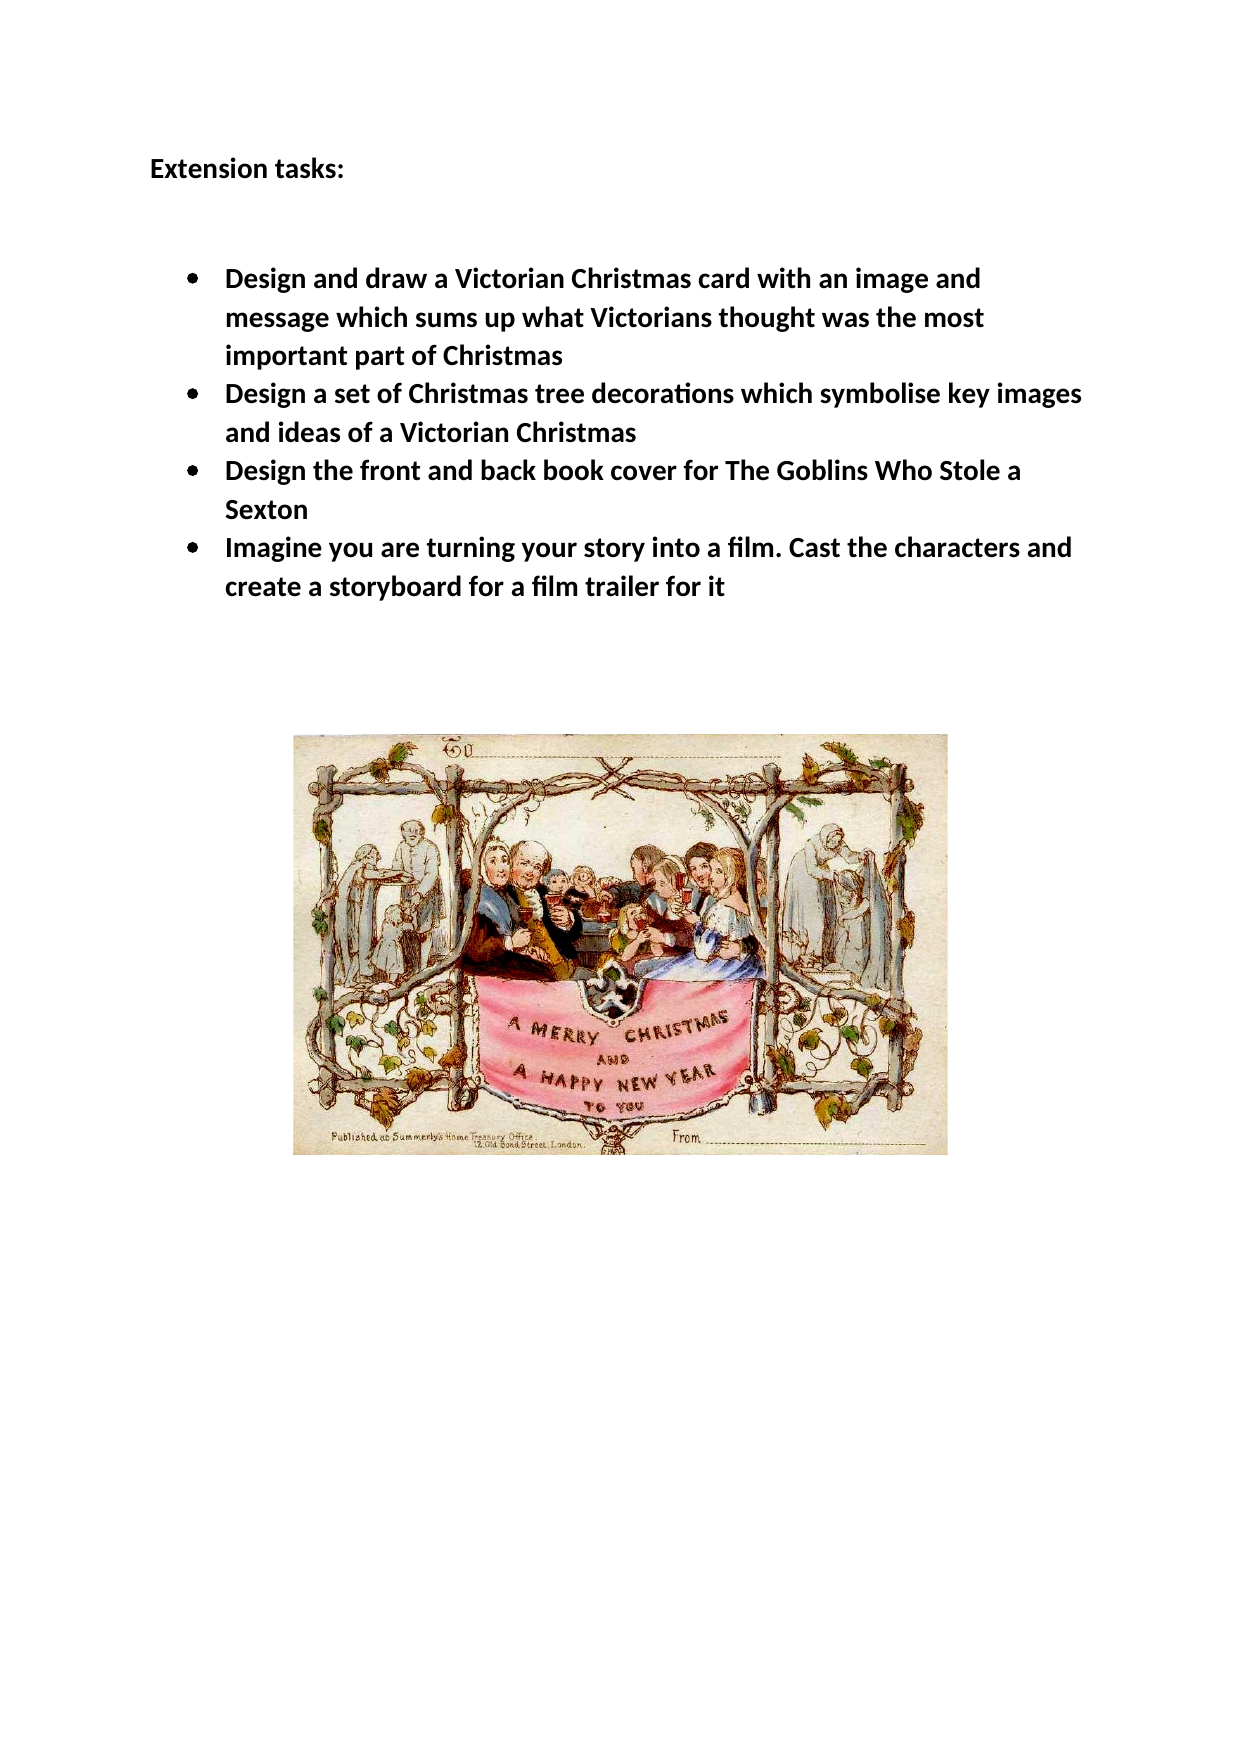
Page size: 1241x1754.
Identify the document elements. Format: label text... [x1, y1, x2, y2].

list Design a set of Christmas tree decorations which symbolise key images and ideas of a Victorian Christmas [187, 376, 1090, 449]
list Design the front and back book cover for The Goblins Who Stole a Sexton [187, 452, 1090, 526]
list Imagine you are turning your story into a film. Cast the characters and create a storyboard for a film trailer for it [187, 529, 1090, 603]
list Design and draw a Victorian Christmas card with an image and message which sums up what Victorians thought was the most important part of Christmas [187, 260, 1090, 373]
picture [291, 734, 947, 1153]
text Extension tasks: [150, 150, 1090, 186]
